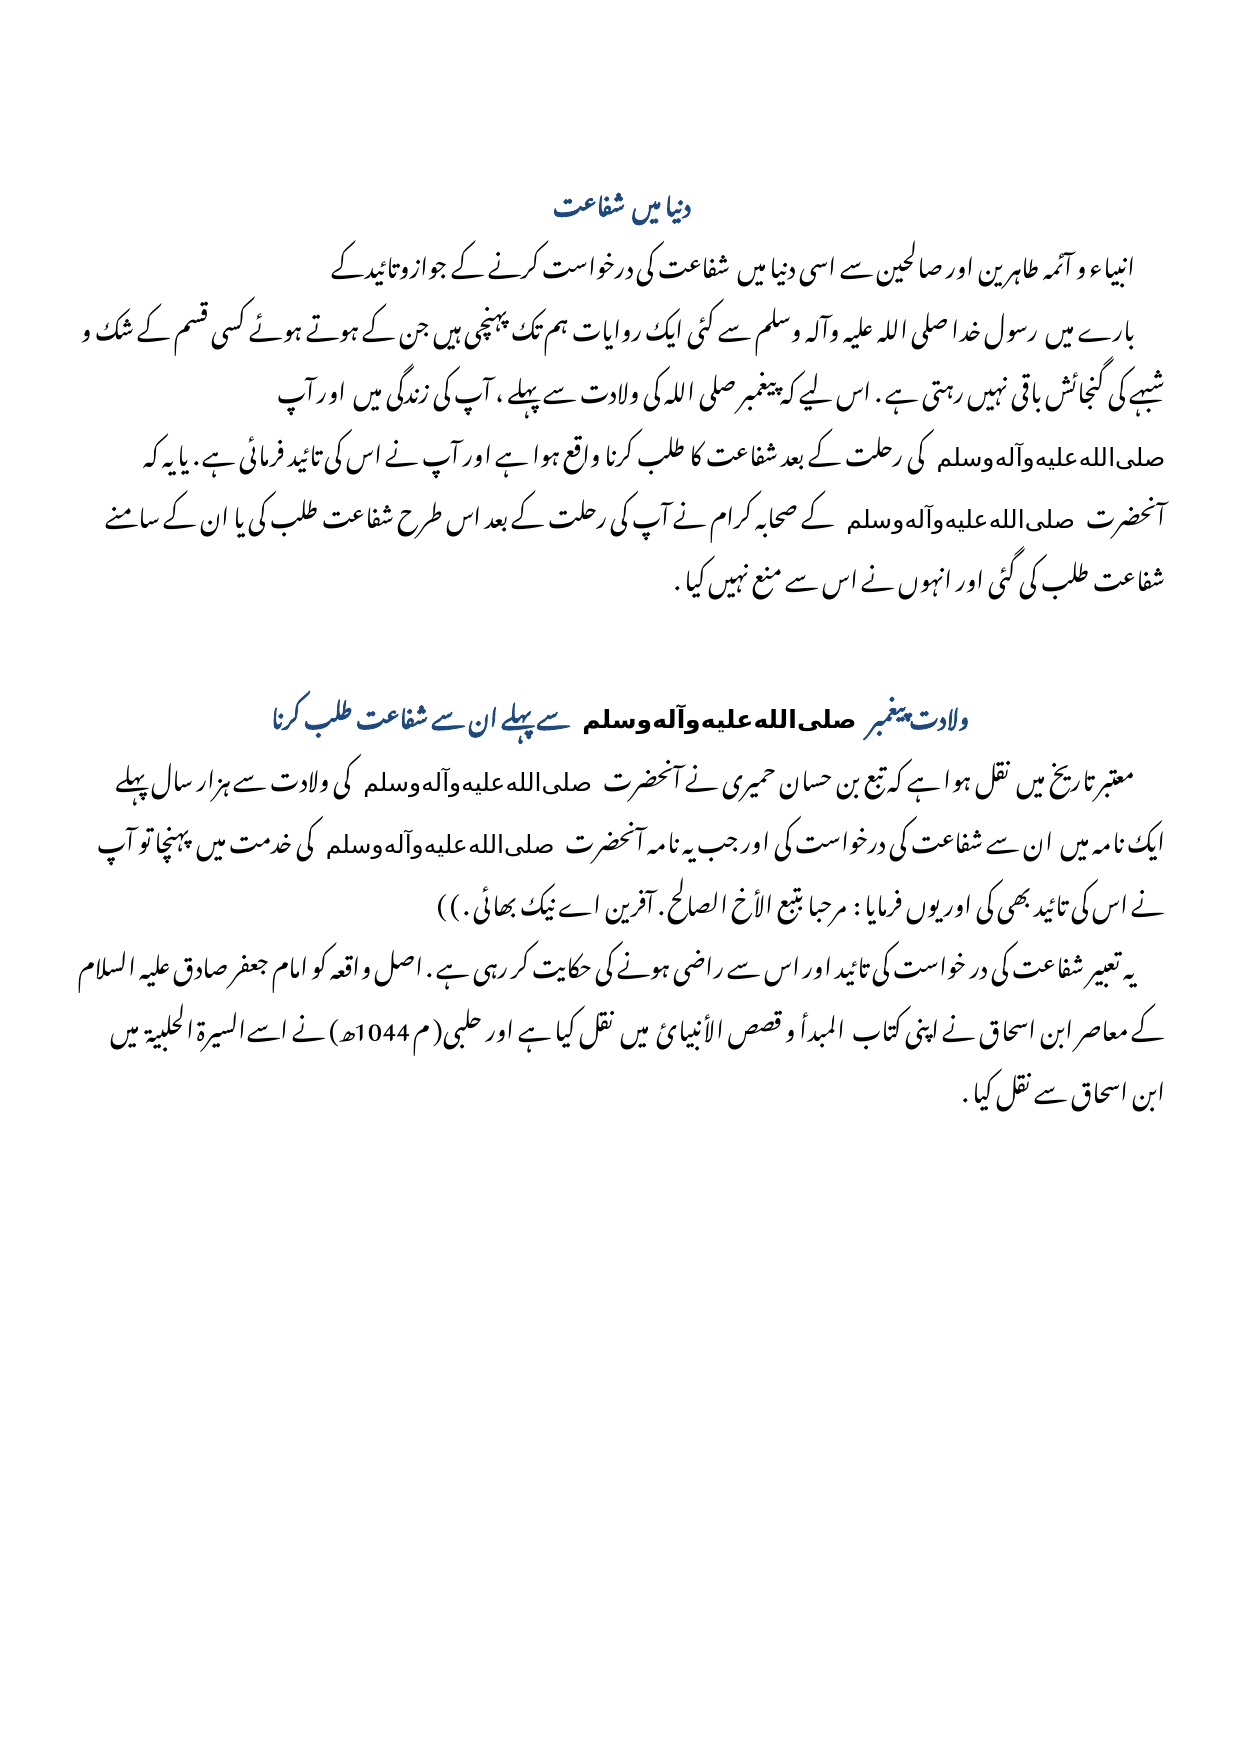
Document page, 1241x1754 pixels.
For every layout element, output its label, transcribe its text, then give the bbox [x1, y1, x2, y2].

subtitle دنیا میں شفاعت [75, 106, 1165, 231]
subtitle ولادت پیغمبر صلى‌الله‌عليه‌وآله‌وسلم سے پہلے ان سے شفاعت طلب کرنا [75, 681, 1165, 744]
text بارے میں رسول خدا صلی اللہ علیہ وآلہ وسلم سے کئی ایک روایات ہم تک پہنچی ہیں جن کے ہوتے ہوئے کسی قسم کے شک و شبہے کی گنجائش باقی نہیں رہتی ہے . اس لیے کہ پیغمبر صلی اللہ کی ولادت سے پہلے ، آپ کی زندگی میں اور آپ صلى‌الله‌عليه‌وآله‌وسلم کی رحلت کے بعد شفاعت کا طلب کرنا واقع ہوا ہے اور آپ نے اس کی تائید فرمائی ہے . یا یہ کہ آنحضرت صلى‌الله‌عليه‌وآله‌وسلم کے صحابہ کرام نے آپ کی رحلت کے بعد اس طرح شفاعت طلب کی یا ان کے سامنے شفاعت طلب کی گئی اور انہوں نے اس سے منع نہیں کیا . [75, 294, 1165, 606]
text انبیاء و آئمہ طاہرین اور صالحین سے اسی دنیا میں شفاعت کی درخواست کرنے کے جوازوتائیدکے [75, 231, 1165, 294]
text یہ تعبیر شفاعت کی در خواست کی تائید اور اس سے راضی ہونے کی حکایت کر رہی ہے . اصل واقعہ کو امام جعفر صادق علیہ السلام کے معاصر ابن اسحاق نے اپنی کتاب المبدأ و قصص الأنبیائ میں نقل کیا ہے اور حلبی( م 1044ھ) نے اسےالسیرة الحلبیة میں ابن اسحاق سے نقل کیا . [75, 931, 1165, 1119]
text معتبر تاریخ میں نقل ہوا ہے کہ تبع بن حسان حمیری نے آنحضرت صلى‌الله‌عليه‌وآله‌وسلم کی ولادت سے ہزار سال پہلے ایک نامہ میں ان سے شفاعت کی درخواست کی اور جب یہ نامہ آنحضرت صلى‌الله‌عليه‌وآله‌وسلم کی خدمت میں پہنچا تو آپ نے اس کی تائید بھی کی اور یوں فرمایا : مرحبا بتبع الأخ الصالح . آفرین اے نیک بھائی . ) ) [75, 744, 1165, 931]
